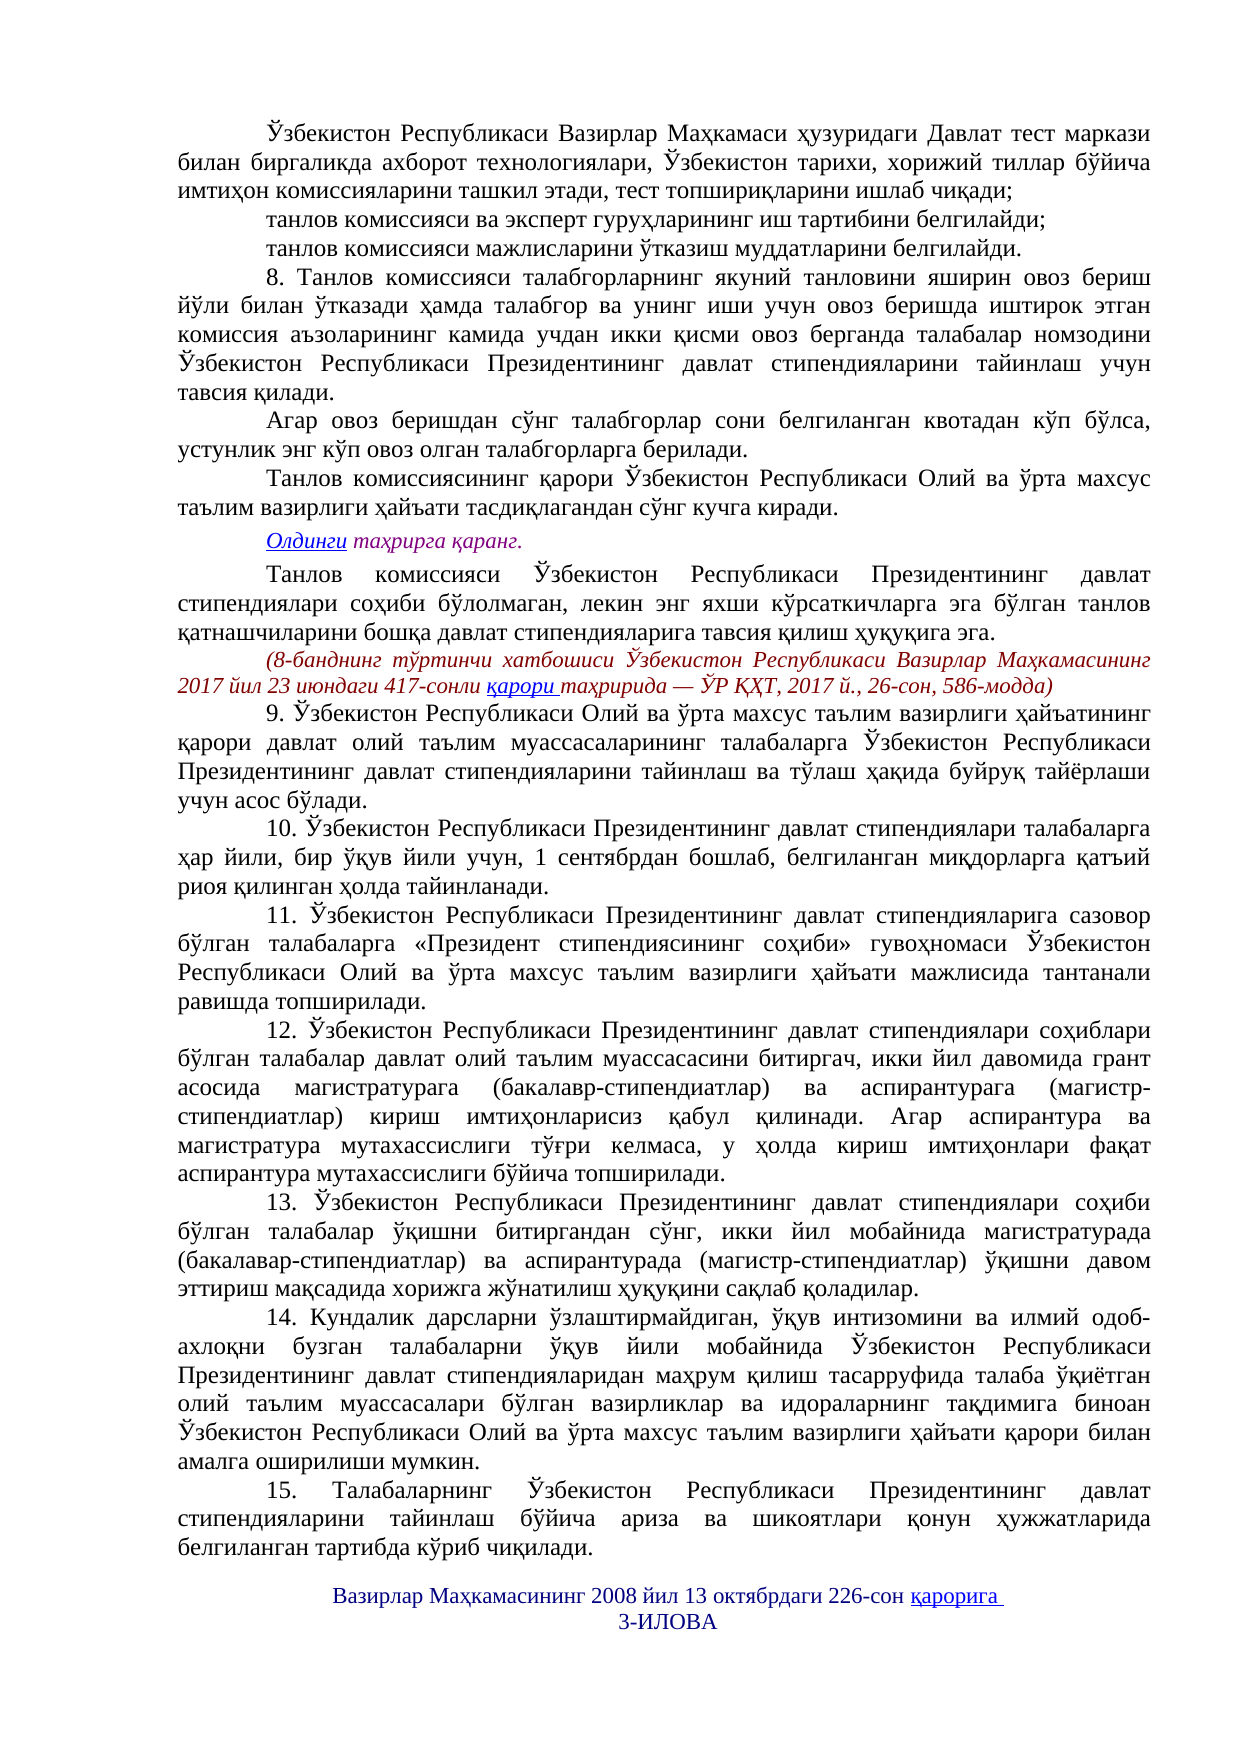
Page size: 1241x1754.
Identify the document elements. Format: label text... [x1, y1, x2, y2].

text Танлов комиссияси Ўзбекистон Республикаси Президентининг давлат стипендиялари соҳиби бўлолмаган, лекин энг яхши кўрсаткичларга эга бўлган танлов қатнашчиларини бошқа давлат стипендияларига тавсия қилиш ҳуқуқига эга. [177, 559, 1152, 646]
text 9. Ўзбекистон Республикаси Олий ва ўрта махсус таълим вазирлиги ҳайъатининг қарори давлат олий таълим муассасаларининг талабаларга Ўзбекистон Республикаси Президентининг давлат стипендияларини тайинлаш ва тўлаш ҳақида буйруқ тайёрлаши учун асос бўлади. [177, 698, 1152, 813]
text 10. Ўзбекистон Республикаси Президентининг давлат стипендиялари талабаларга ҳар йили, бир ўқув йили учун, 1 сентябрдан бошлаб, белгиланган миқдорларга қатъий риоя қилинган ҳолда тайинланади. [177, 813, 1152, 900]
text 15. Талабаларнинг Ўзбекистон Республикаси Президентининг давлат стипендияларини тайинлаш бўйича ариза ва шикоятлари қонун ҳужжатларида белгиланган тартибда кўриб чиқилади. [177, 1475, 1152, 1561]
text 12. Ўзбекистон Республикаси Президентининг давлат стипендиялари соҳиблари бўлган талабалар давлат олий таълим муассасасини битиргач, икки йил давомида грант асосида магистратурага (бакалавр-стипендиатлар) ва аспирантурага (магистр-стипендиатлар) кириш имтиҳонларисиз қабул қилинади. Агар аспирантура ва магистратура мутахассислиги тўғри келмаса, у ҳолда кириш имтиҳонлари фақат аспирантура мутахассислиги бўйича топширилади. [177, 1015, 1152, 1187]
text 8. Танлов комиссияси талабгорларнинг якуний танловини яширин овоз бериш йўли билан ўтказади ҳамда талабгор ва унинг иши учун овоз беришда иштирок этган комиссия аъзоларининг камида учдан икки қисми овоз берганда талабалар номзодини Ўзбекистон Республикаси Президентининг давлат стипендияларини тайинлаш учун тавсия қилади. [177, 262, 1152, 406]
text (8-банднинг тўртинчи хатбошиси Ўзбекистон Республикаси Вазирлар Маҳкамасининг 2017 йил 23 июндаги 417-сонли қарори таҳририда — ЎР ҚҲТ, 2017 й., 26-сон, 586-модда) [177, 646, 1152, 698]
text 11. Ўзбекистон Республикаси Президентининг давлат стипендияларига сазовор бўлган талабаларга «Президент стипендиясининг соҳиби» гувоҳномаси Ўзбекистон Республикаси Олий ва ўрта махсус таълим вазирлиги ҳайъати мажлисида тантанали равишда топширилади. [177, 900, 1152, 1015]
text 13. Ўзбекистон Республикаси Президентининг давлат стипендиялари соҳиби бўлган талабалар ўқишни битиргандан сўнг, икки йил мобайнида магистратурада (бакалавар-стипендиатлар) ва аспирантурада (магистр-стипендиатлар) ўқишни давом эттириш мақсадида хорижга жўнатилиш ҳуқуқини сақлаб қоладилар. [177, 1187, 1152, 1302]
text танлов комиссияси мажлисларини ўтказиш муддатларини белгилайди. [177, 233, 1152, 262]
text Олдинги таҳрирга қаранг. [177, 527, 1152, 553]
text Танлов комиссиясининг қарори Ўзбекистон Республикаси Олий ва ўрта махсус таълим вазирлиги ҳайъати тасдиқлагандан сўнг кучга киради. [177, 463, 1152, 521]
text танлов комиссияси ва эксперт гуруҳларининг иш тартибини белгилайди; [177, 204, 1152, 233]
text Вазирлар Маҳкамасининг 2008 йил 13 октябрдаги 226-сон қарорига 3-ИЛОВА [184, 1582, 1152, 1634]
text Ўзбекистон Республикаси Вазирлар Маҳкамаси ҳузуридаги Давлат тест маркази билан биргаликда ахборот технологиялари, Ўзбекистон тарихи, хорижий тиллар бўйича имтиҳон комиссияларини ташкил этади, тест топшириқларини ишлаб чиқади; [177, 118, 1152, 204]
text 14. Кундалик дарсларни ўзлаштирмайдиган, ўқув интизомини ва илмий одоб-ахлоқни бузган талабаларни ўқув йили мобайнида Ўзбекистон Республикаси Президентининг давлат стипендияларидан маҳрум қилиш тасарруфида талаба ўқиётган олий таълим муассасалари бўлган вазирликлар ва идораларнинг тақдимига биноан Ўзбекистон Республикаси Олий ва ўрта махсус таълим вазирлиги ҳайъати қарори билан амалга оширилиши мумкин. [177, 1302, 1152, 1475]
text Агар овоз беришдан сўнг талабгорлар сони белгиланган квотадан кўп бўлса, устунлик энг кўп овоз олган талабгорларга берилади. [177, 406, 1152, 463]
